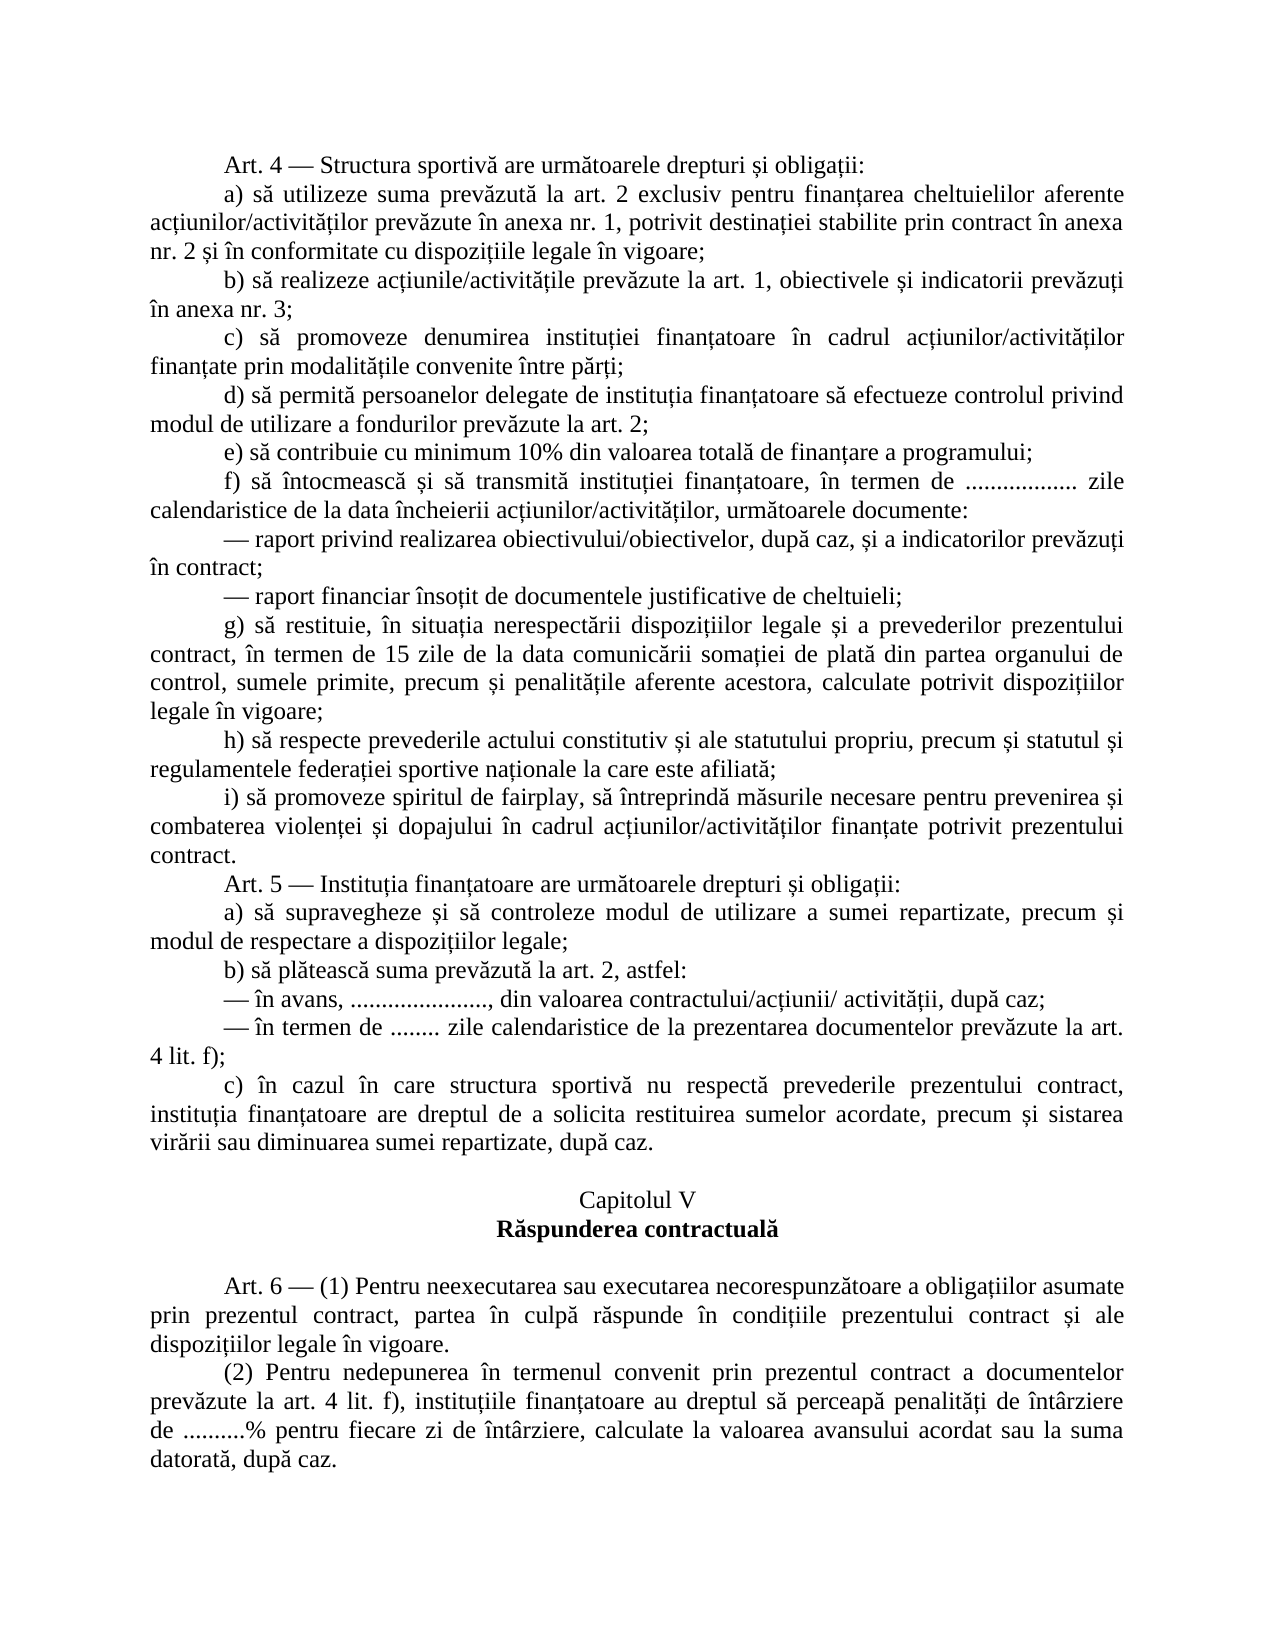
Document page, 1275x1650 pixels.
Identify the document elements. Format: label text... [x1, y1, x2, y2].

text — în termen de ........ zile calendaristice de la prezentarea documentelor prevăzute la art. 4 lit. f); [150, 1012, 1125, 1070]
text c) în cazul în care structura sportivă nu respectă prevederile prezentului contract, instituția finanțatoare are dreptul de a solicita restituirea sumelor acordate, precum și sistarea virării sau diminuarea sumei repartizate, după caz. [150, 1070, 1125, 1156]
text b) să realizeze acțiunile/activitățile prevăzute la art. 1, obiectivele și indicatorii prevăzuți în anexa nr. 3; [150, 265, 1125, 322]
text Art. 6 — (1) Pentru neexecutarea sau executarea necorespunzătoare a obligațiilor asumate prin prezentul contract, partea în culpă răspunde în condițiile prezentului contract și ale dispozițiilor legale în vigoare. [150, 1271, 1125, 1357]
text d) să permită persoanelor delegate de instituția finanțatoare să efectueze controlul privind modul de utilizare a fondurilor prevăzute la art. 2; [150, 380, 1125, 437]
text a) să utilizeze suma prevăzută la art. 2 exclusiv pentru finanțarea cheltuielilor aferente acțiunilor/activităților prevăzute în anexa nr. 1, potrivit destinației stabilite prin contract în anexa nr. 2 și în conformitate cu dispozițiile legale în vigoare; [150, 179, 1125, 265]
text — raport financiar însoțit de documentele justificative de cheltuieli; [150, 581, 1125, 610]
text Răspunderea contractuală [150, 1214, 1125, 1242]
text f) să întocmească și să transmită instituției finanțatoare, în termen de .................. zile calendaristice de la data încheierii acțiunilor/activităților, următoarele documente: [150, 466, 1125, 524]
text i) să promoveze spiritul de fairplay, să întreprindă măsurile necesare pentru prevenirea și combaterea violenței și dopajului în cadrul acțiunilor/activităților finanțate potrivit prezentului contract. [150, 782, 1125, 869]
text c) să promoveze denumirea instituției finanțatoare în cadrul acțiunilor/activităților finanțate prin modalitățile convenite între părți; [150, 322, 1125, 380]
text b) să plătească suma prevăzută la art. 2, astfel: [150, 955, 1125, 984]
text — raport privind realizarea obiectivului/obiectivelor, după caz, și a indicatorilor prevăzuți în contract; [150, 524, 1125, 581]
text Art. 5 — Instituția finanțatoare are următoarele drepturi și obligații: [150, 869, 1125, 897]
text g) să restituie, în situația nerespectării dispozițiilor legale și a prevederilor prezentului contract, în termen de 15 zile de la data comunicării somației de plată din partea organului de control, sumele primite, precum și penalitățile aferente acestora, calculate potrivit dispozițiilor legale în vigoare; [150, 610, 1125, 725]
text — în avans, ......................, din valoarea contractului/acțiunii/ activității, după caz; [150, 984, 1125, 1012]
text (2) Pentru nedepunerea în termenul convenit prin prezentul contract a documentelor prevăzute la art. 4 lit. f), instituțiile finanțatoare au dreptul să perceapă penalități de întârziere de ..........% pentru fiecare zi de întârziere, calculate la valoarea avansului acordat sau la suma datorată, după caz. [150, 1357, 1125, 1472]
text e) să contribuie cu minimum 10% din valoarea totală de finanțare a programului; [150, 437, 1125, 466]
text a) să supravegheze și să controleze modul de utilizare a sumei repartizate, precum și modul de respectare a dispozițiilor legale; [150, 897, 1125, 955]
text Art. 4 — Structura sportivă are următoarele drepturi și obligații: [150, 150, 1125, 179]
text h) să respecte prevederile actului constitutiv și ale statutului propriu, precum și statutul și regulamentele federației sportive naționale la care este afiliată; [150, 725, 1125, 782]
text Capitolul V [150, 1185, 1125, 1214]
